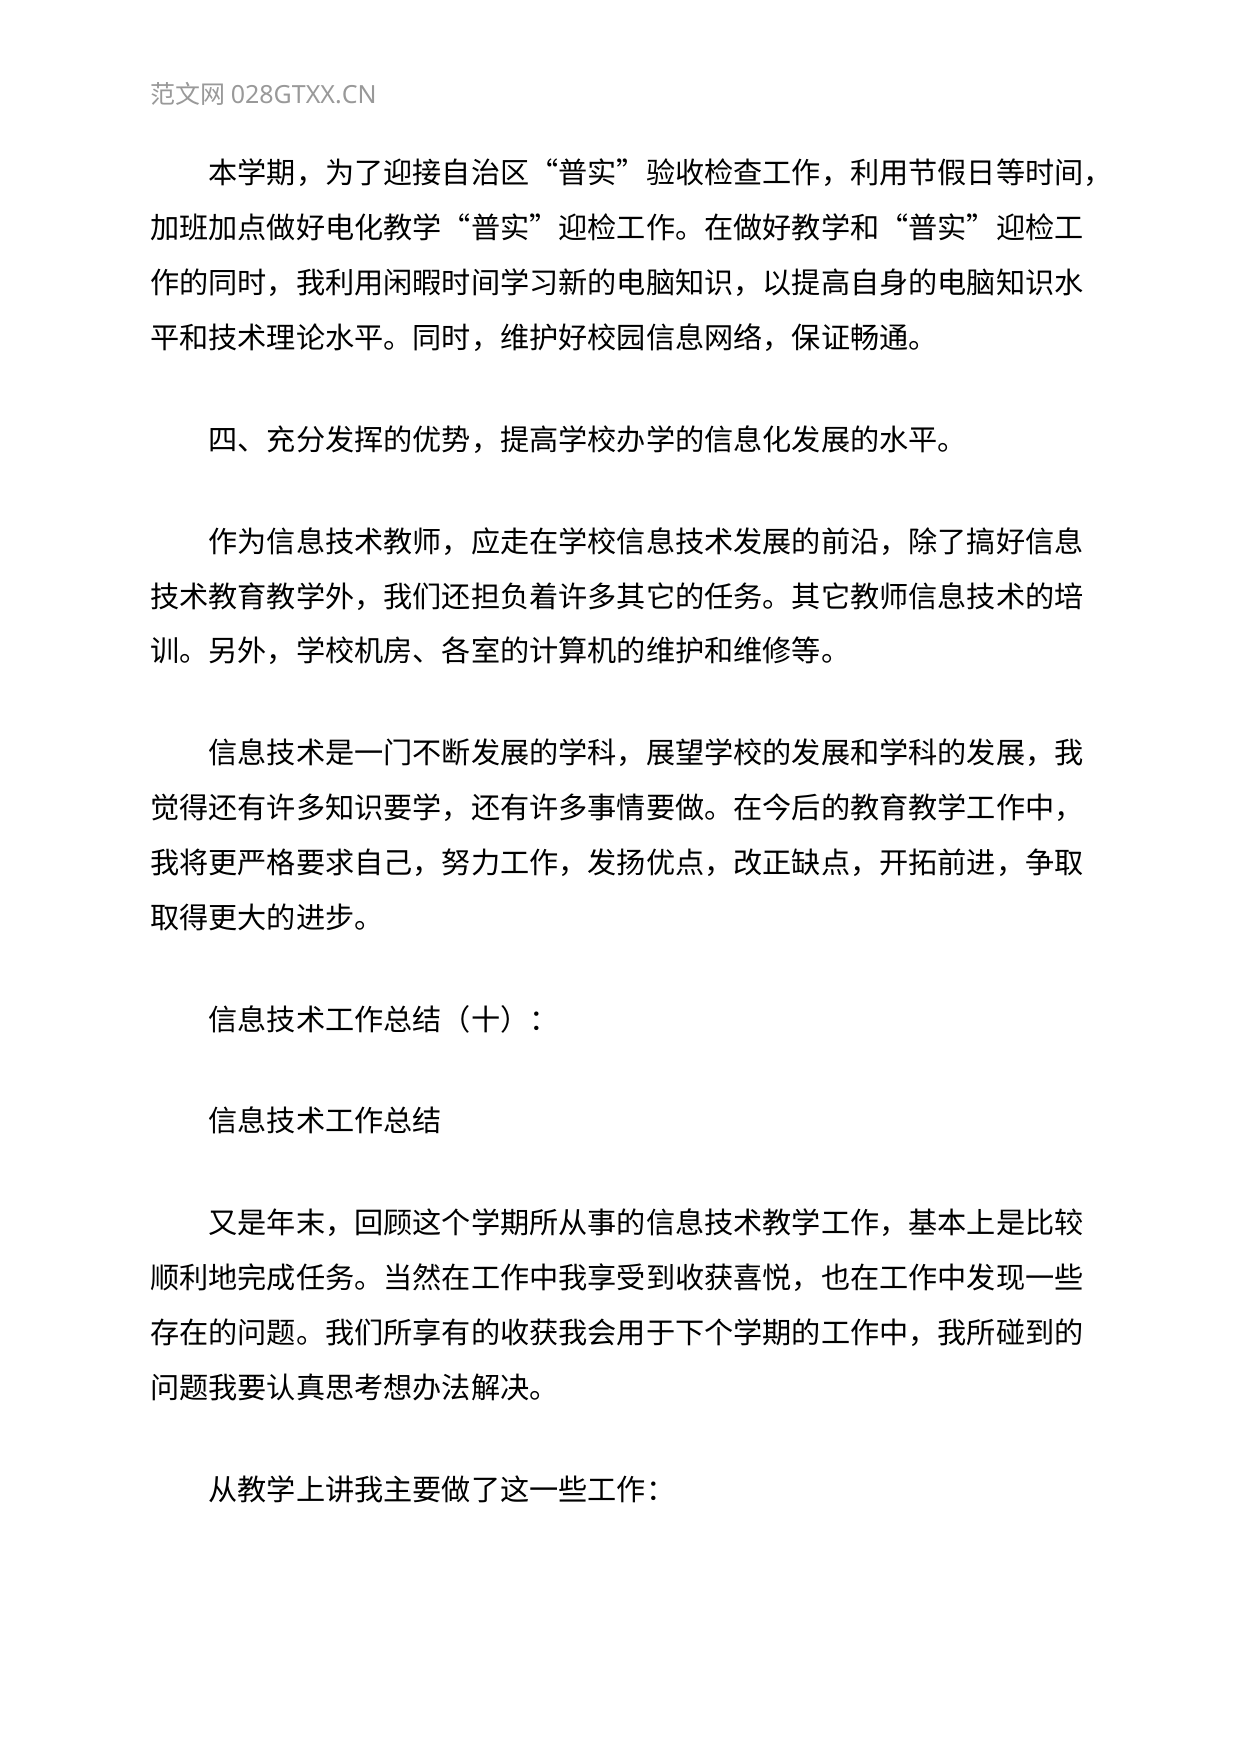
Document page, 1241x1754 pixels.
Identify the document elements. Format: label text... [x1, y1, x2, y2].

text 四、充分发挥的优势，提高学校办学的信息化发展的水平。 [150, 416, 1090, 459]
text 本学期，为了迎接自治区“普实”验收检查工作，利用节假日等时间，加班加点做好电化教学“普实”迎检工作。在做好教学和“普实”迎检工作的同时，我利用闲暇时间学习新的电脑知识，以提高自身的电脑知识水平和技术理论水平。同时，维护好校园信息网络，保证畅通。 [150, 150, 1090, 357]
text 又是年末，回顾这个学期所从事的信息技术教学工作，基本上是比较顺利地完成任务。当然在工作中我享受到收获喜悦，也在工作中发现一些存在的问题。我们所享有的收获我会用于下个学期的工作中，我所碰到的问题我要认真思考想办法解决。 [150, 1200, 1090, 1407]
text 作为信息技术教师，应走在学校信息技术发展的前沿，除了搞好信息技术教育教学外，我们还担负着许多其它的任务。其它教师信息技术的培训。另外，学校机房、各室的计算机的维护和维修等。 [150, 518, 1090, 670]
text 信息技术工作总结 [150, 1098, 1090, 1140]
text 从教学上讲我主要做了这一些工作： [150, 1466, 1090, 1508]
text 信息技术工作总结（十）： [150, 996, 1090, 1038]
text 信息技术是一门不断发展的学科，展望学校的发展和学科的发展，我觉得还有许多知识要学，还有许多事情要做。在今后的教育教学工作中，我将更严格要求自己，努力工作，发扬优点，改正缺点，开拓前进，争取取得更大的进步。 [150, 730, 1090, 937]
